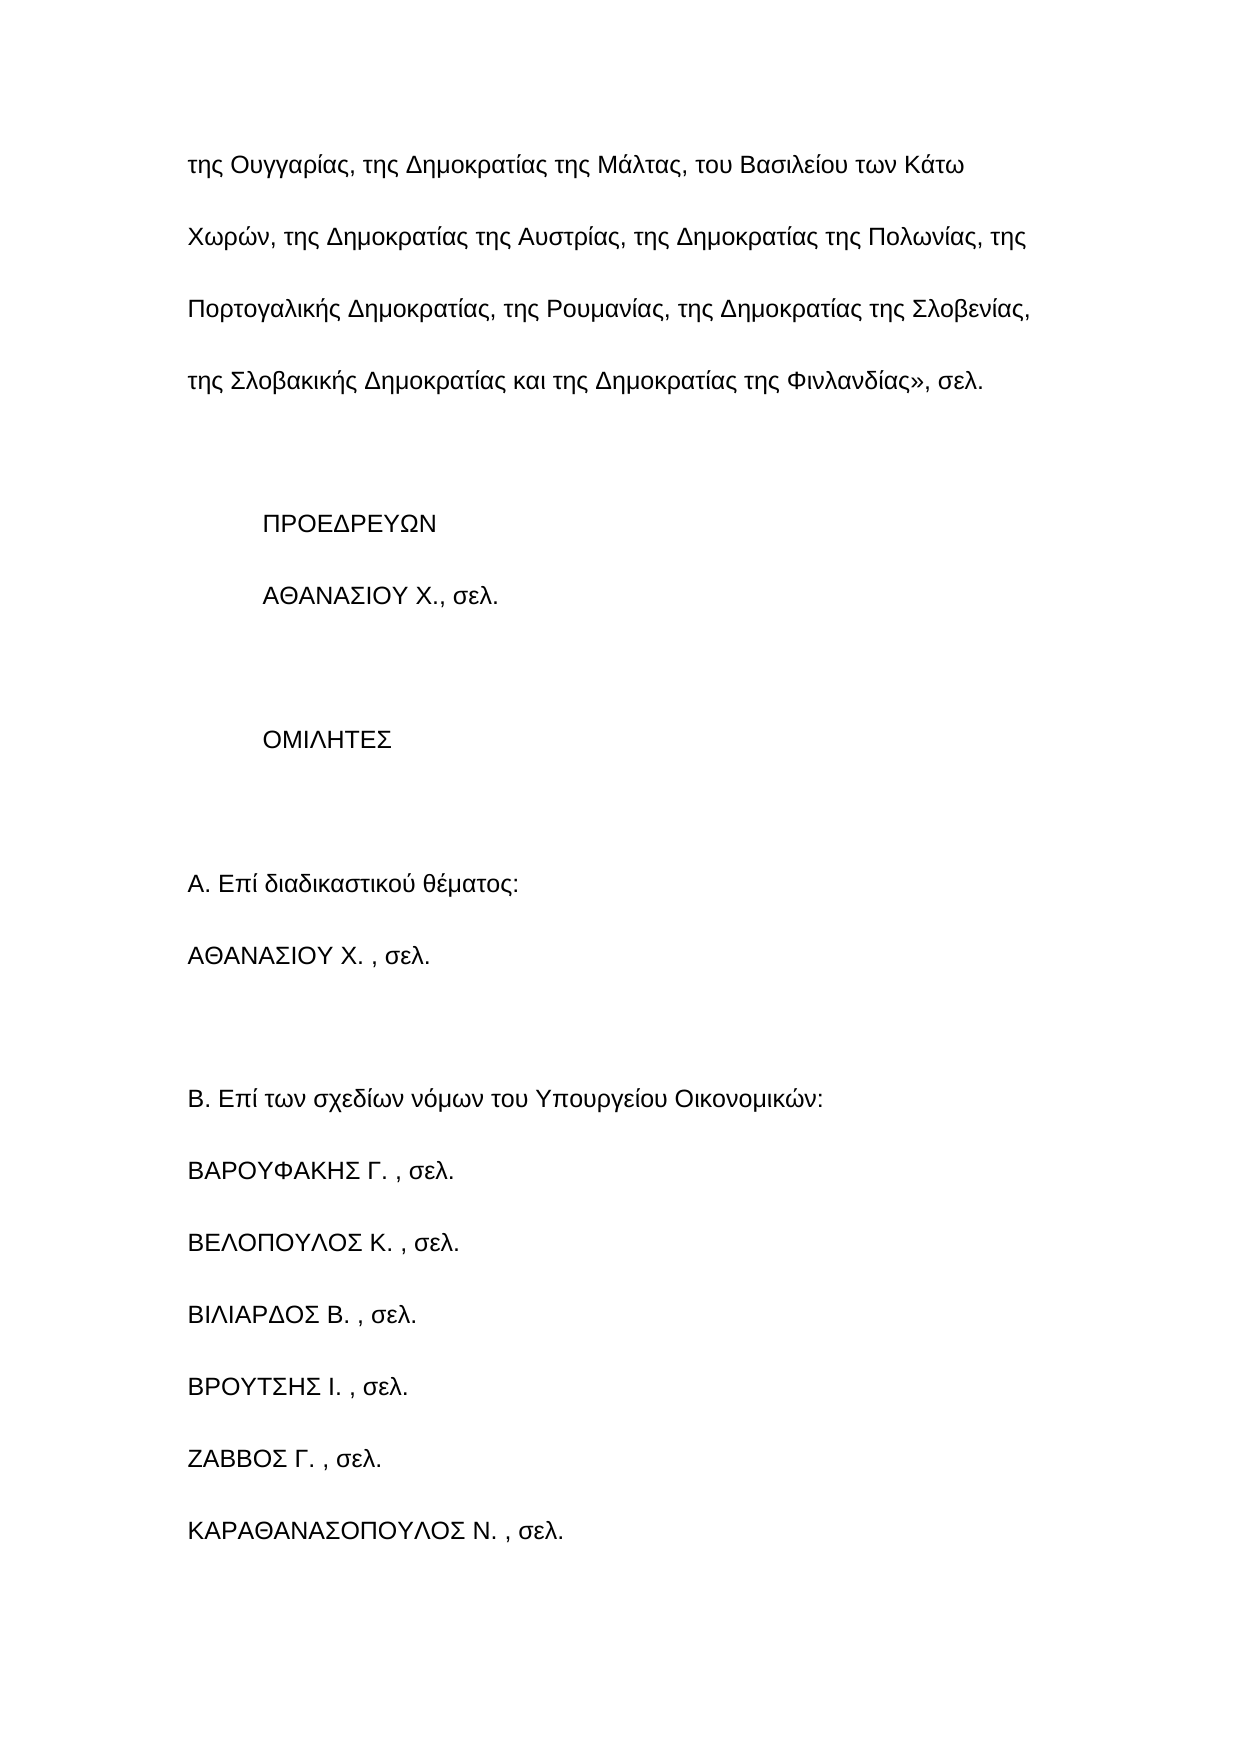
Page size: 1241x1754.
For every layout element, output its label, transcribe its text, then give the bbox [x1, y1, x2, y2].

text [187, 150, 1053, 394]
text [187, 797, 1053, 1544]
text ΟΜΙΛΗΤΕΣ [187, 725, 1053, 754]
text ΠΡΟΕΔΡΕΥΩΝ [187, 509, 1053, 538]
text ΑΘΑΝΑΣΙΟΥ Χ., σελ. [187, 581, 1053, 610]
